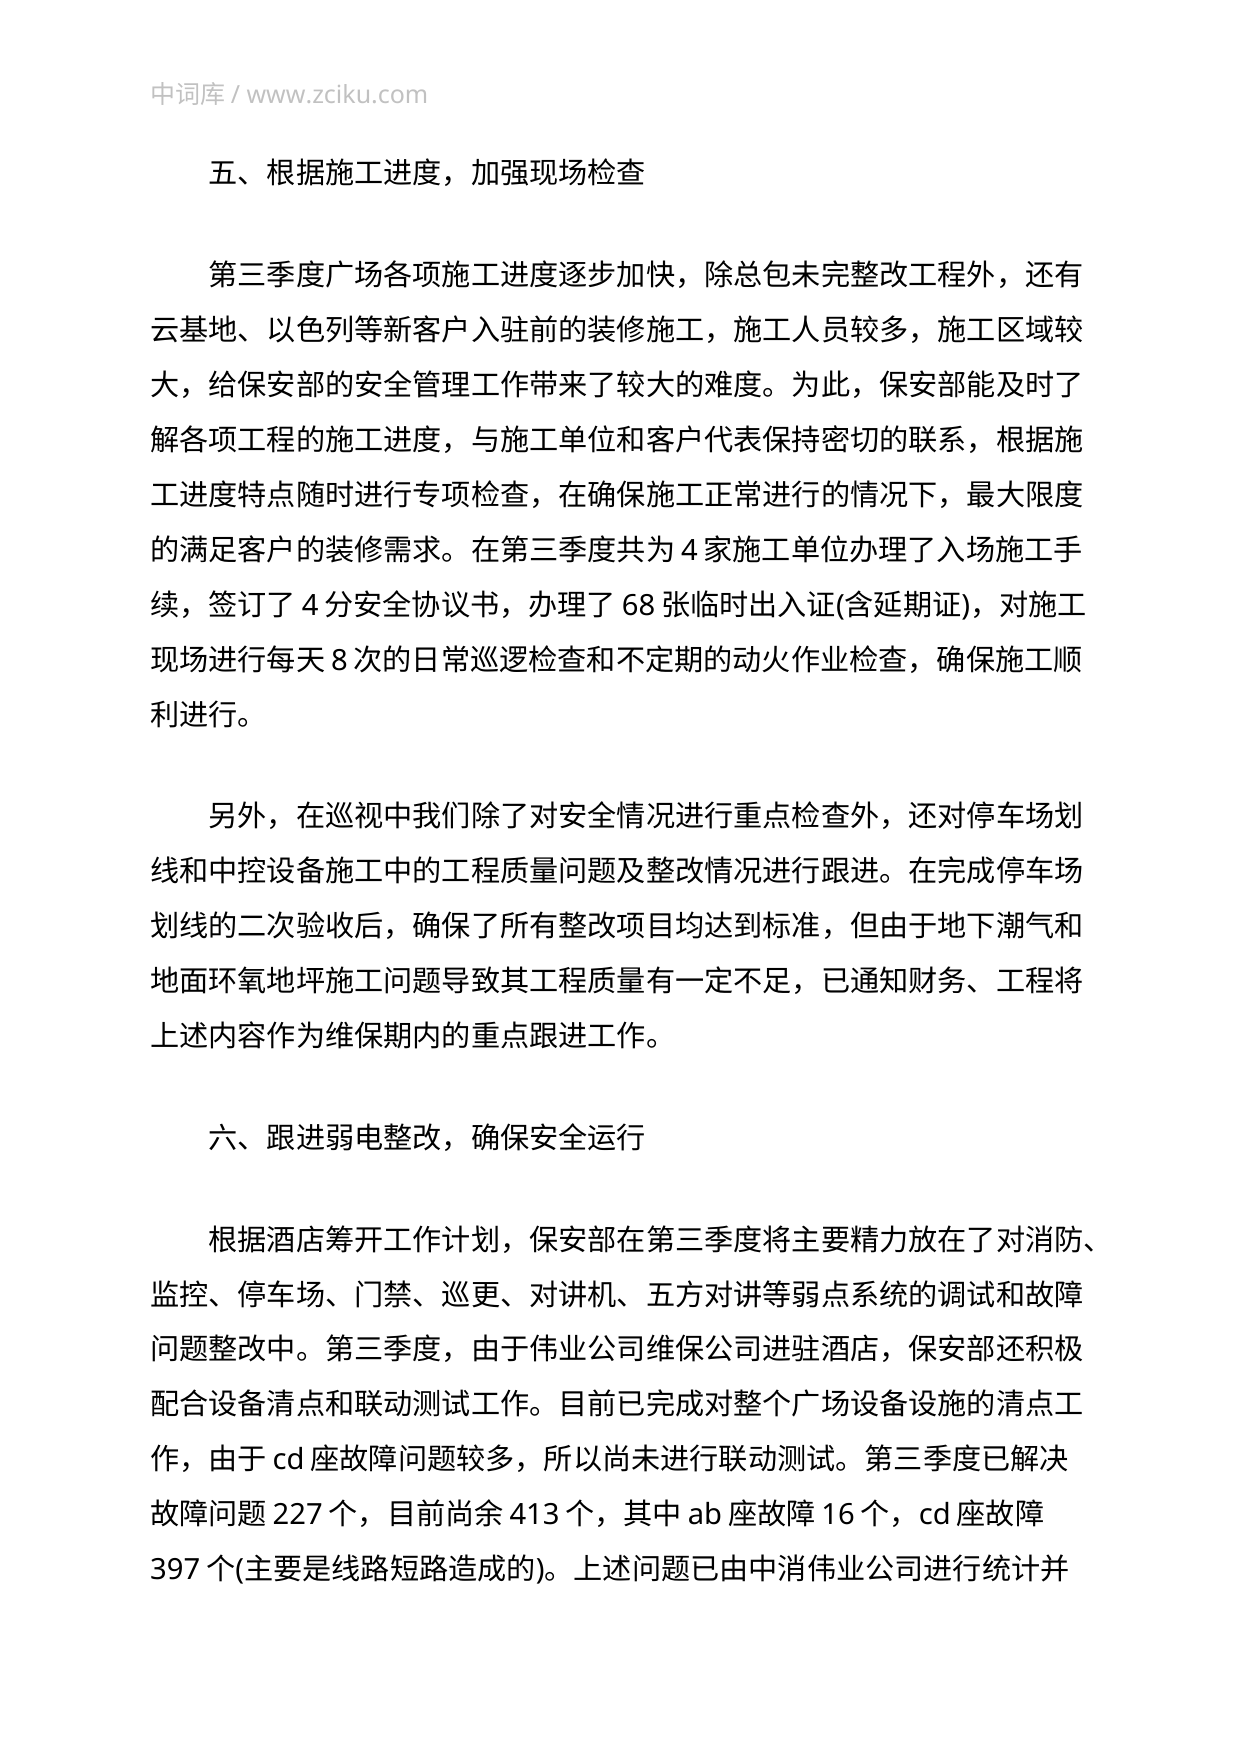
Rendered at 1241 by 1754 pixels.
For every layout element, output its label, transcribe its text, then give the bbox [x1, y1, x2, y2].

text 五、根据施工进度，加强现场检查 [150, 150, 1090, 192]
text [150, 1216, 1090, 1588]
text 六、跟进弱电整改，确保安全运行 [150, 1114, 1090, 1157]
text 第三季度广场各项施工进度逐步加快，除总包未完整改工程外，还有云基地、以色列等新客户入驻前的装修施工，施工人员较多，施工区域较大，给保安部的安全管理工作带来了较大的难度。为此，保安部能及时了解各项工程的施工进度，与施工单位和客户代表保持密切的联系，根据施工进度特点随时进行专项检查，在确保施工正常进行的情况下，最大限度的满足客户的装修需求。在第三季度共为4家施工单位办理了入场施工手续，签订了4分安全协议书，办理了68张临时出入证(含延期证)，对施工现场进行每天8次的日常巡逻检查和不定期的动火作业检查，确保施工顺利进行。 [150, 252, 1090, 733]
text 另外，在巡视中我们除了对安全情况进行重点检查外，还对停车场划线和中控设备施工中的工程质量问题及整改情况进行跟进。在完成停车场划线的二次验收后，确保了所有整改项目均达到标准，但由于地下潮气和地面环氧地坪施工问题导致其工程质量有一定不足，已通知财务、工程将上述内容作为维保期内的重点跟进工作。 [150, 793, 1090, 1055]
